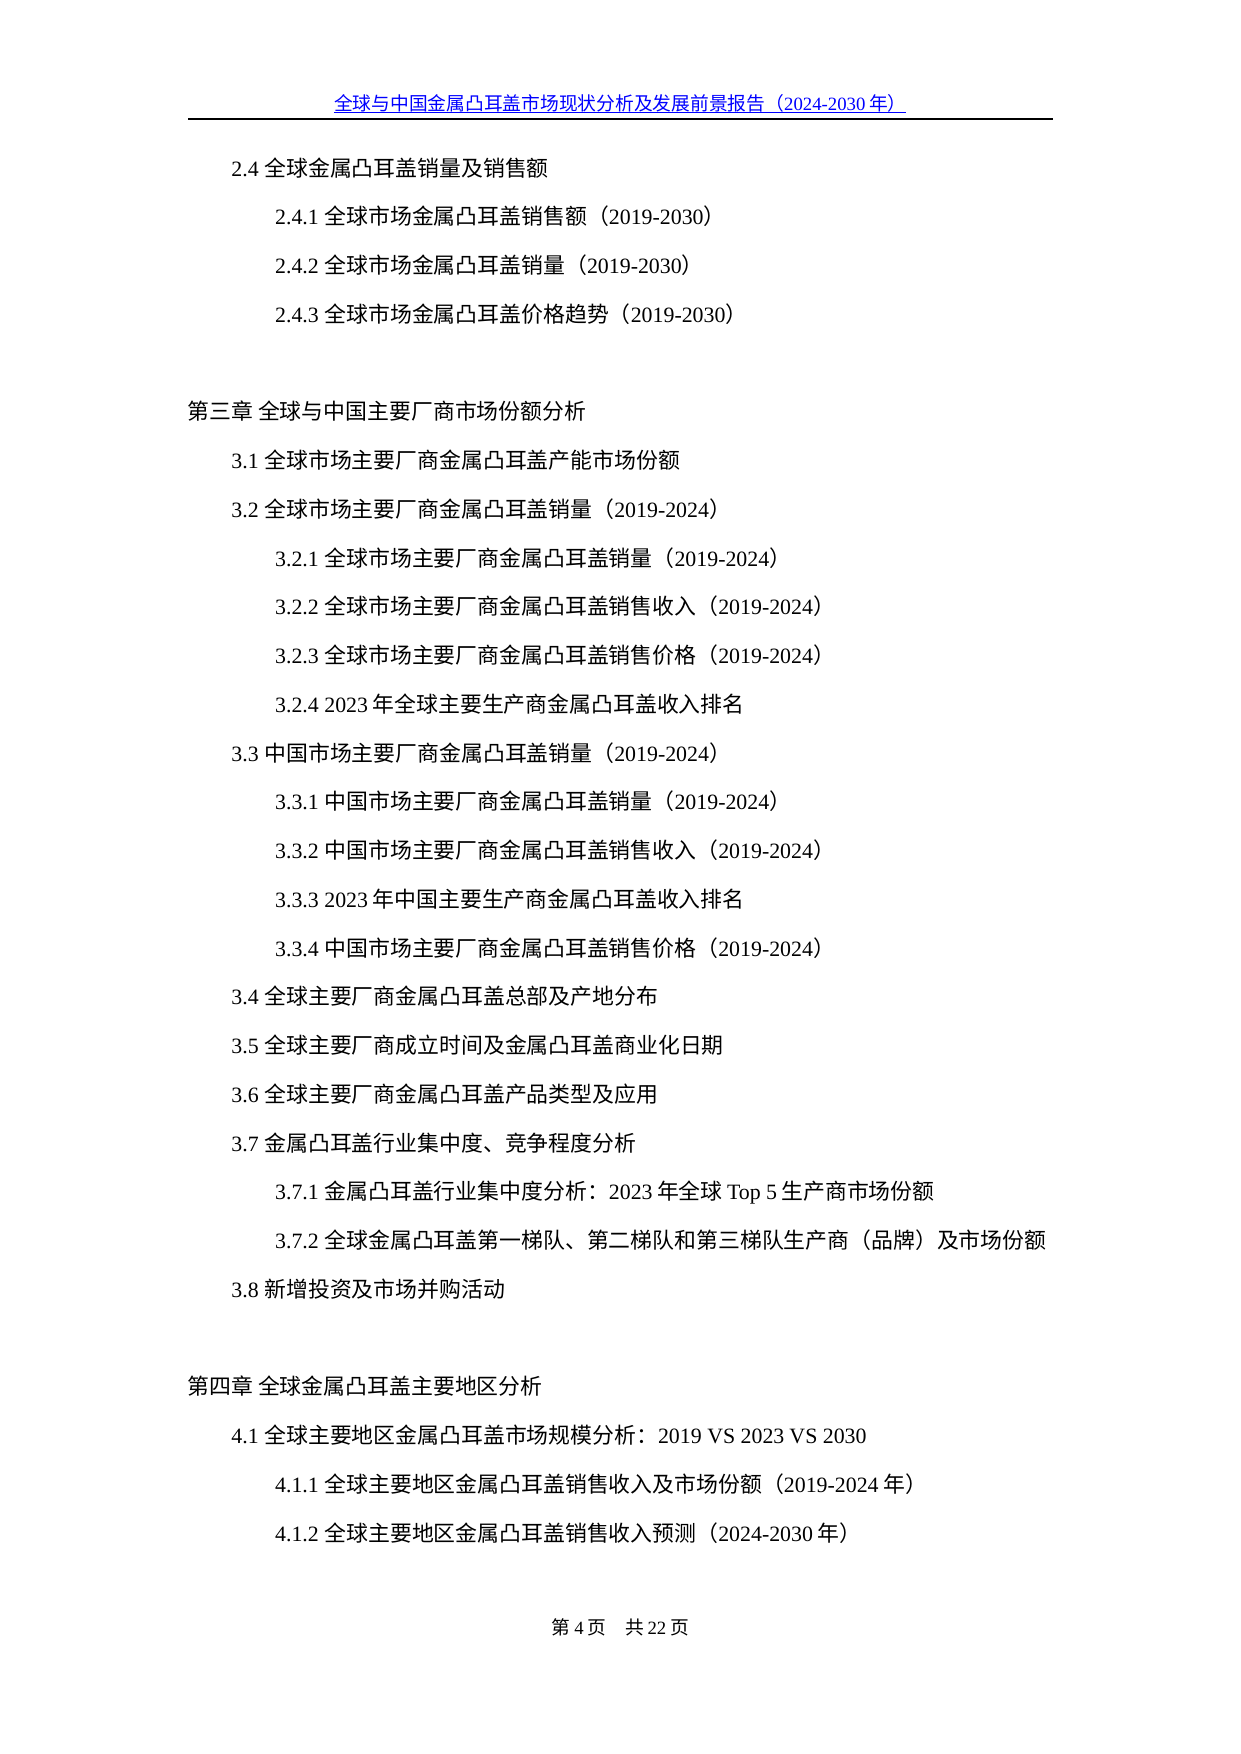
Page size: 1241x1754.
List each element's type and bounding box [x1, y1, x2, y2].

text [187, 150, 1053, 1548]
